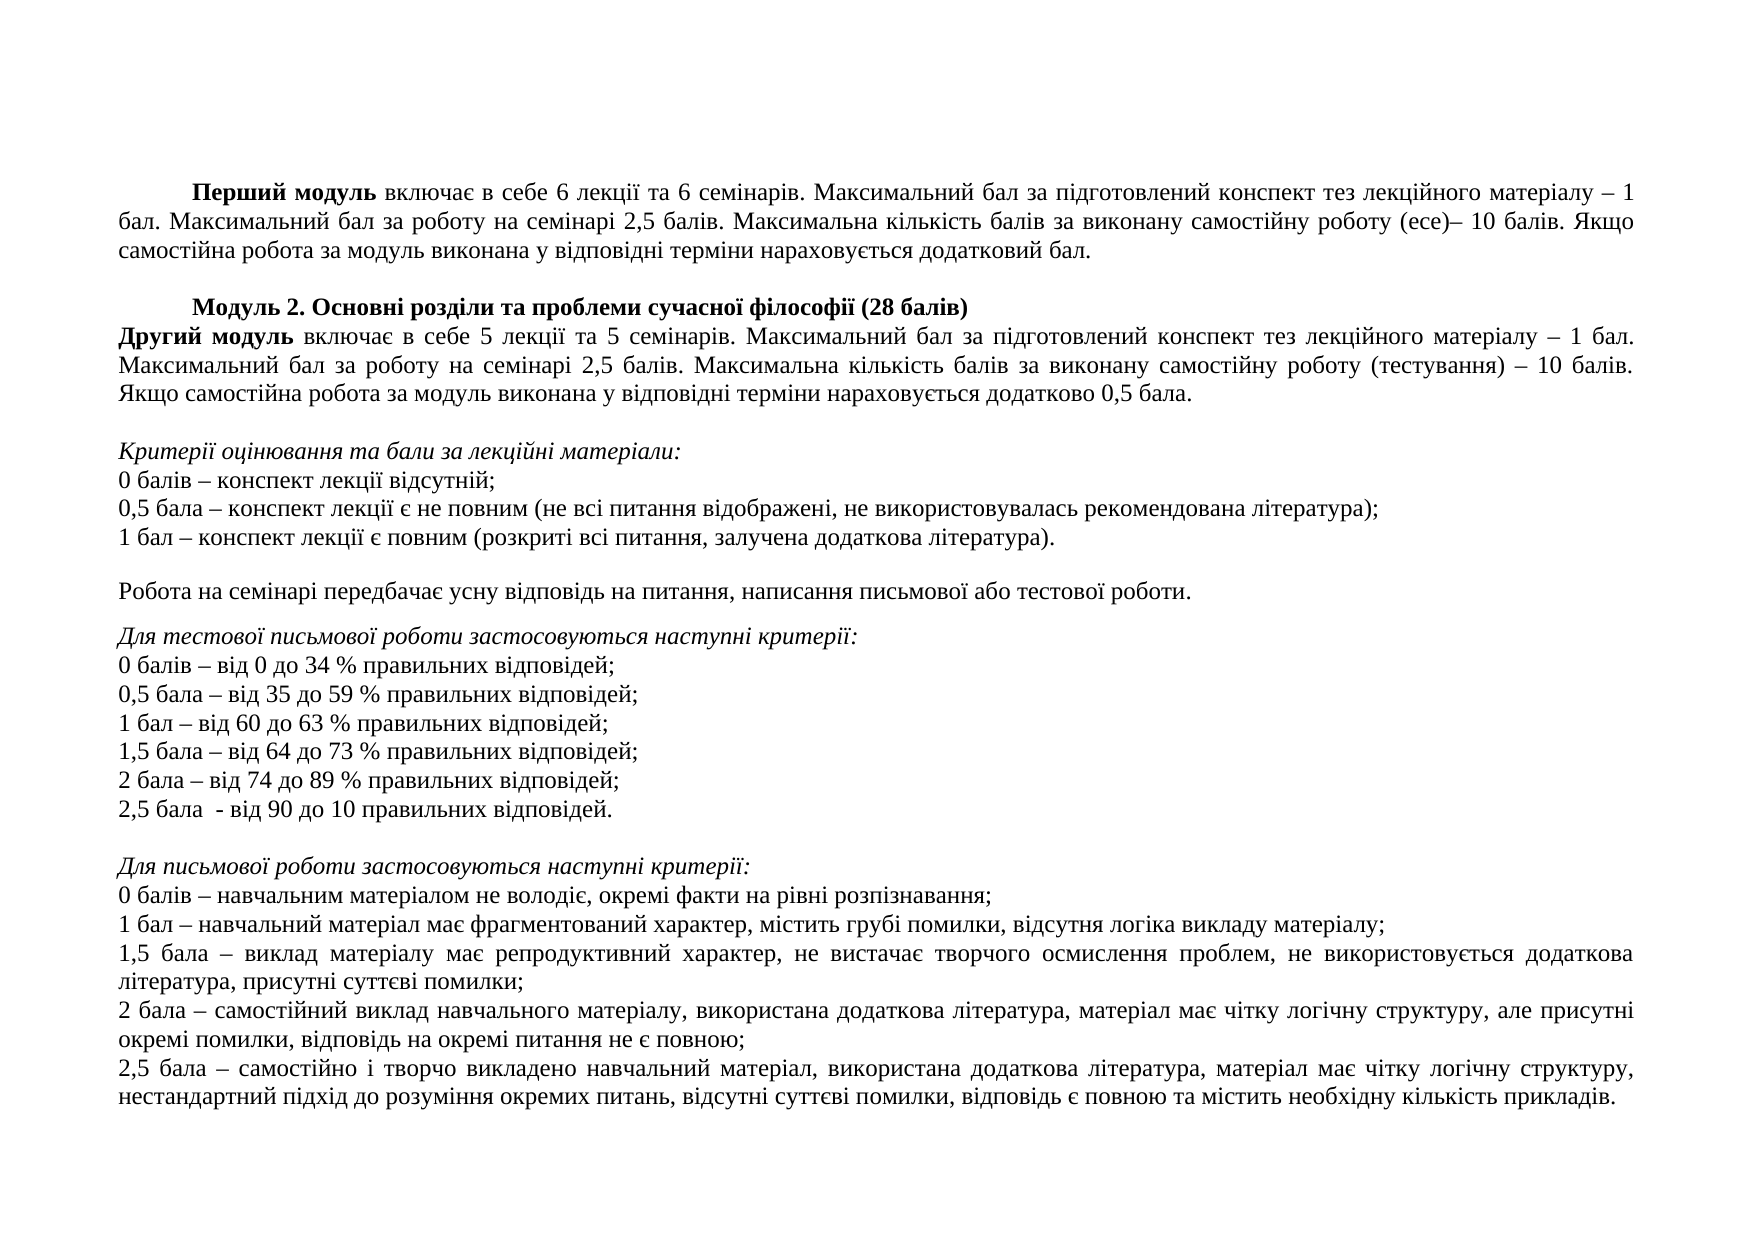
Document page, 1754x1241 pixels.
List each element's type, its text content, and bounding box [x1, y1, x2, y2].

text 0 балів – конспект лекції відсутній; [118, 465, 1636, 493]
text Перший модуль включає в себе 6 лекції та 6 семінарів. Максимальний бал за підготовлений конспект тез лекційного матеріалу – 1 бал. Максимальний бал за роботу на семінарі 2,5 балів. Максимальна кількість балів за виконану самостійну роботу (есе)– 10 балів. Якщо самостійна робота за модуль виконана у відповідні терміни нараховується додатковий бал. [118, 177, 1636, 263]
text Критерії оцінювання та бали за лекційні матеріали: [118, 436, 1636, 465]
text 2,5 бала - від 90 до 10 правильних відповідей. [118, 794, 1636, 823]
text 1 бал – конспект лекції є повним (розкриті всі питання, залучена додаткова література). [118, 522, 1636, 551]
text Модуль 2. Основні розділи та проблеми сучасної філософії (28 балів) [118, 292, 1636, 321]
text Другий модуль включає в себе 5 лекції та 5 семінарів. Максимальний бал за підготовлений конспект тез лекційного матеріалу – 1 бал. Максимальний бал за роботу на семінарі 2,5 балів. Максимальна кількість балів за виконану самостійну роботу (тестування) – 10 балів. Якщо самостійна робота за модуль виконана у відповідні терміни нараховується додатково 0,5 бала. [118, 321, 1636, 407]
text 1 бал – від 60 до 63 % правильних відповідей; [118, 708, 1636, 736]
text 0 балів – навчальним матеріалом не володіє, окремі факти на рівні розпізнавання; [118, 880, 1636, 909]
text 0,5 бала – конспект лекції є не повним (не всі питання відображені, не використовувалась рекомендована література); [118, 493, 1636, 522]
text 0,5 бала – від 35 до 59 % правильних відповідей; [118, 679, 1636, 708]
text 2 бала – самостійний виклад навчального матеріалу, використана додаткова література, матеріал має чітку логічну структуру, але присутні окремі помилки, відповідь на окремі питання не є повною; [118, 995, 1636, 1053]
text Для тестової письмової роботи застосовуються наступні критерії: [118, 621, 1636, 650]
text 2,5 бала – самостійно і творчо викладено навчальний матеріал, використана додаткова література, матеріал має чітку логічну структуру, нестандартний підхід до розуміння окремих питань, відсутні суттєві помилки, відповідь є повною та містить необхідну кількість прикладів. [118, 1053, 1636, 1110]
text Робота на семінарі передбачає усну відповідь на питання, написання письмової або тестової роботи. [118, 576, 1636, 605]
text 0 балів – від 0 до 34 % правильних відповідей; [118, 650, 1636, 679]
text Для письмової роботи застосовуються наступні критерії: [118, 851, 1636, 880]
text 1 бал – навчальний матеріал має фрагментований характер, містить грубі помилки, відсутня логіка викладу матеріалу; [118, 909, 1636, 938]
text 2 бала – від 74 до 89 % правильних відповідей; [118, 765, 1636, 794]
text 1,5 бала – виклад матеріалу має репродуктивний характер, не вистачає творчого осмислення проблем, не використовується додаткова література, присутні суттєві помилки; [118, 938, 1636, 995]
text 1,5 бала – від 64 до 73 % правильних відповідей; [118, 736, 1636, 765]
